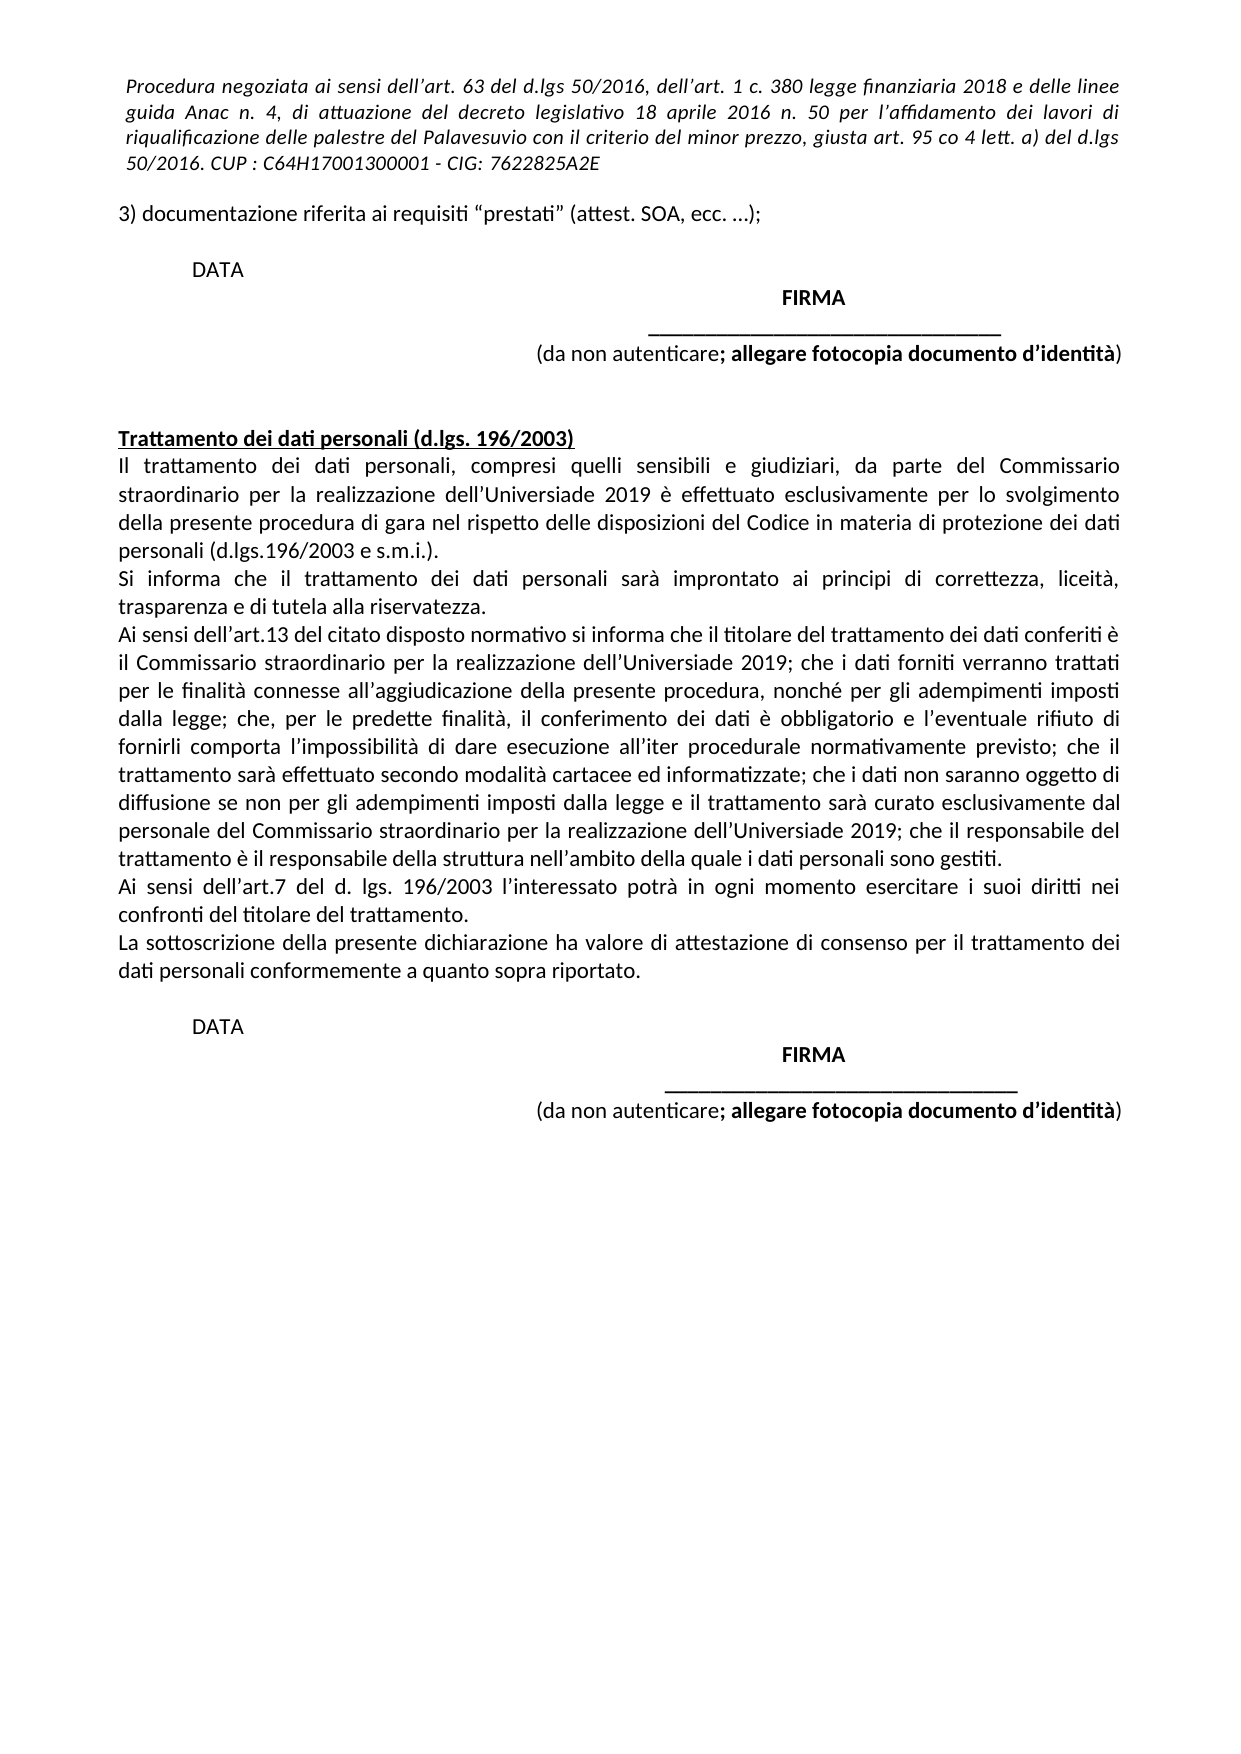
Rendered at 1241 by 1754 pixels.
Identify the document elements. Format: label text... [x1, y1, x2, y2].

text DATA [118, 1012, 1122, 1040]
text Ai sensi dell’art.13 del citato disposto normativo si informa che il titolare del trattamento dei dati conferiti è il Commissario straordinario per la realizzazione dell’Universiade 2019; che i dati forniti verranno trattati per le finalità connesse all’aggiudicazione della presente procedura, nonché per gli adempimenti imposti dalla legge; che, per le predette finalità, il conferimento dei dati è obbligatorio e l’eventuale rifiuto di fornirli comporta l’impossibilità di dare esecuzione all’iter procedurale normativamente previsto; che il trattamento sarà effettuato secondo modalità cartacee ed informatizzate; che i dati non saranno oggetto di diffusione se non per gli adempimenti imposti dalla legge e il trattamento sarà curato esclusivamente dal personale del Commissario straordinario per la realizzazione dell’Universiade 2019; che il responsabile del trattamento è il responsabile della struttura nell’ambito della quale i dati personali sono gestiti. [118, 620, 1122, 872]
text Ai sensi dell’art.7 del d. lgs. 196/2003 l’interessato potrà in ogni momento esercitare i suoi diritti nei confronti del titolare del trattamento. [118, 872, 1122, 928]
text FIRMA [118, 283, 1122, 312]
text Si informa che il trattamento dei dati personali sarà improntato ai principi di correttezza, liceità, trasparenza e di tutela alla riservatezza. [118, 564, 1122, 620]
text (da non autenticare; allegare fotocopia documento d’identità) [118, 339, 1122, 368]
text Trattamento dei dati personali (d.lgs. 196/2003) [118, 424, 1122, 452]
text (da non autenticare; allegare fotocopia documento d’identità) [118, 1096, 1122, 1124]
text _______________________________ [487, 312, 1122, 339]
text 3) documentazione riferita ai requisiti “prestati” (attest. SOA, ecc. …); [118, 199, 1122, 227]
text DATA [118, 256, 1122, 283]
text _______________________________ [487, 1068, 1122, 1096]
text FIRMA [118, 1040, 1122, 1068]
text La sottoscrizione della presente dichiarazione ha valore di attestazione di consenso per il trattamento dei dati personali conformemente a quanto sopra riportato. [118, 928, 1122, 984]
text Il trattamento dei dati personali, compresi quelli sensibili e giudiziari, da parte del Commissario straordinario per la realizzazione dell’Universiade 2019 è effettuato esclusivamente per lo svolgimento della presente procedura di gara nel rispetto delle disposizioni del Codice in materia di protezione dei dati personali (d.lgs.196/2003 e s.m.i.). [118, 452, 1122, 564]
